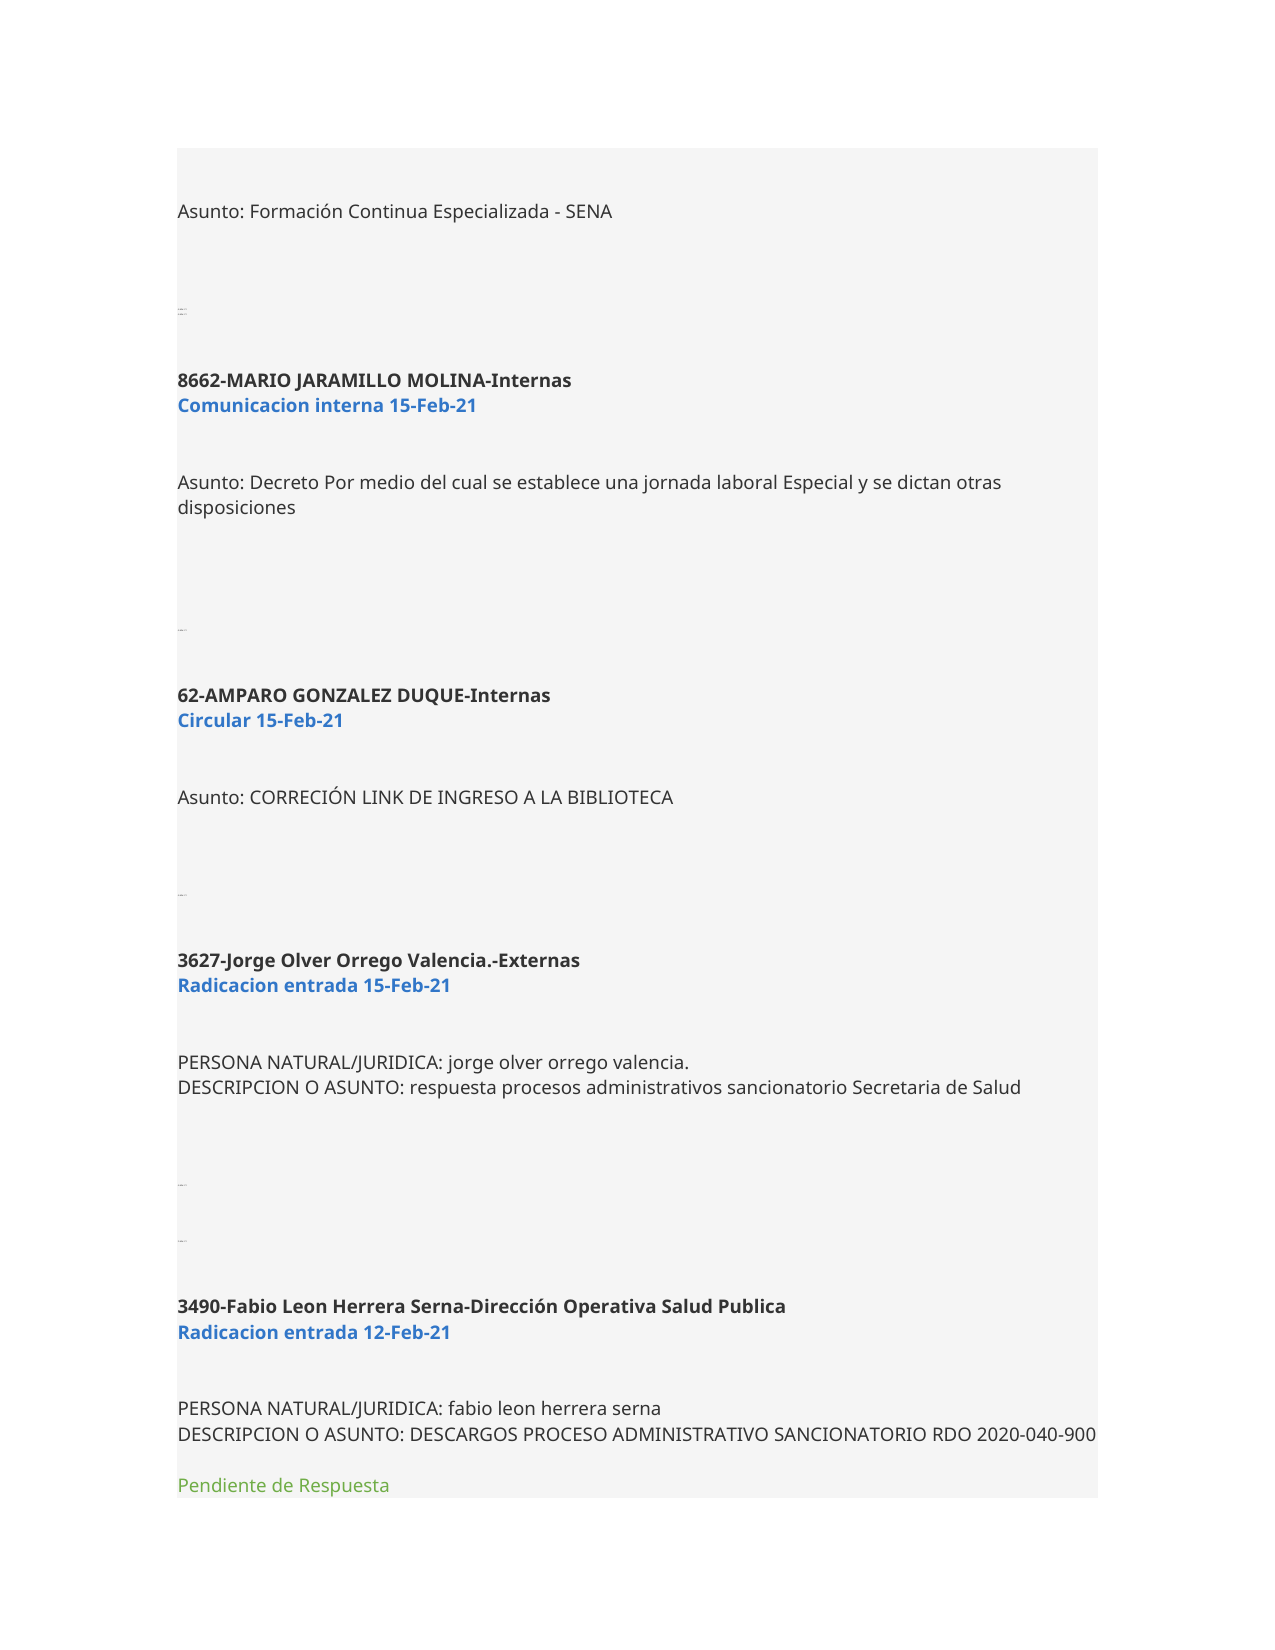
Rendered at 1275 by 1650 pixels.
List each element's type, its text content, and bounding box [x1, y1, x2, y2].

text Asunto: CORRECIÓN LINK DE INGRESO A LA BIBLIOTECA [177, 733, 1098, 866]
text Circular 15-Feb-21 [177, 708, 1098, 733]
text PERSONA NATURAL/JURIDICA: jorge olver orrego valencia. DESCRIPCION O ASUNTO: respuesta procesos administrativos sancionatorio Secretaria de Salud [177, 998, 1098, 1156]
text 62-AMPARO GONZALEZ DUQUE-Internas [177, 682, 1098, 708]
text PERSONA NATURAL/JURIDICA: fabio leon herrera serna DESCRIPCION O ASUNTO: DESCARGOS PROCESO ADMINISTRATIVO SANCIONATORIO RDO 2020-040-900 Pendiente de Respuesta [177, 1344, 1098, 1498]
text 8662-MARIO JARAMILLO MOLINA-Internas [177, 367, 1098, 392]
text Radicacion entrada 12-Feb-21 [177, 1319, 1098, 1344]
text Radicacion entrada 15-Feb-21 [177, 973, 1098, 998]
text Asunto: Decreto Por medio del cual se establece una jornada laboral Especial y se dictan otras disposiciones [177, 418, 1098, 576]
text 3490-Fabio Leon Herrera Serna-Dirección Operativa Salud Publica [177, 1293, 1098, 1319]
text Comunicacion interna 15-Feb-21 [177, 392, 1098, 418]
text 3627-Jorge Olver Orrego Valencia.-Externas [177, 947, 1098, 973]
text Asunto: Formación Continua Especializada - SENA [177, 148, 1098, 280]
